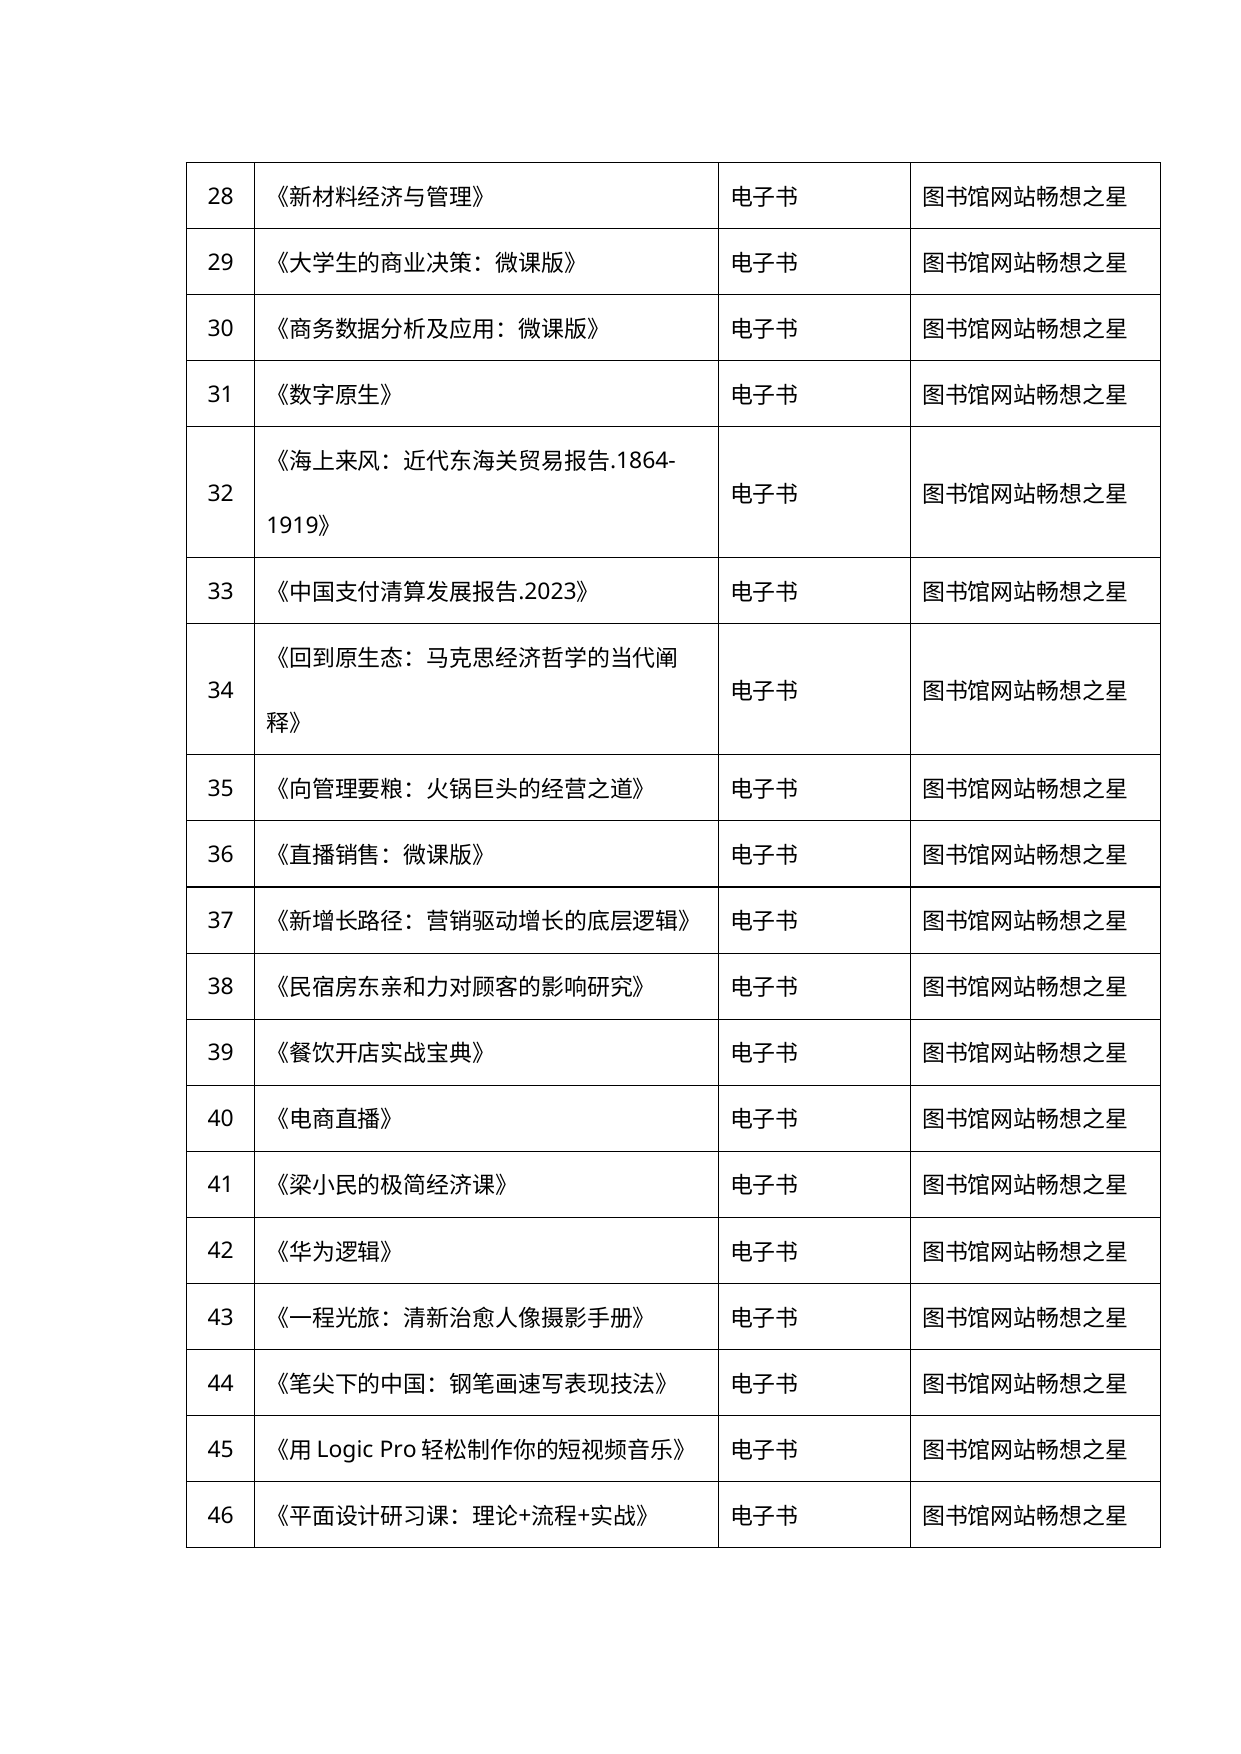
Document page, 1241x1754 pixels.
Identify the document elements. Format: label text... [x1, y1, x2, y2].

table_cell 《华为逻辑》 [255, 1218, 718, 1283]
table_cell 图书馆网站畅想之星 [911, 361, 1160, 426]
table_cell 图书馆网站畅想之星 [911, 229, 1160, 294]
table_cell 图书馆网站畅想之星 [911, 1086, 1160, 1151]
table_cell 44 [187, 1350, 254, 1415]
table_cell 图书馆网站畅想之星 [911, 427, 1160, 557]
table_cell 37 [187, 888, 254, 952]
table_cell 图书馆网站畅想之星 [911, 558, 1160, 623]
table_cell 41 [187, 1152, 254, 1217]
table_cell 《一程光旅：清新治愈人像摄影手册》 [255, 1284, 718, 1349]
table_cell 32 [187, 427, 254, 557]
table_cell 电子书 [719, 755, 910, 820]
table_cell 30 [187, 295, 254, 360]
table_cell 电子书 [719, 1218, 910, 1283]
table_cell 《新材料经济与管理》 [255, 163, 718, 228]
table_cell 《中国支付清算发展报告.2023》 [255, 558, 718, 623]
table_cell 图书馆网站畅想之星 [911, 954, 1160, 1018]
table_cell 《海上来风：近代东海关贸易报告.1864-1919》 [255, 427, 718, 557]
table_cell 图书馆网站畅想之星 [911, 1020, 1160, 1084]
table_cell 图书馆网站畅想之星 [911, 1350, 1160, 1415]
table_cell 电子书 [719, 295, 910, 360]
table_cell 《向管理要粮：火锅巨头的经营之道》 [255, 755, 718, 820]
table_cell 电子书 [719, 558, 910, 623]
table_cell 电子书 [719, 888, 910, 952]
table_cell 电子书 [719, 1416, 910, 1481]
table_cell 《新增长路径：营销驱动增长的底层逻辑》 [255, 888, 718, 952]
table_cell 图书馆网站畅想之星 [911, 755, 1160, 820]
table_cell 《回到原生态：马克思经济哲学的当代阐释》 [255, 624, 718, 754]
table_cell 电子书 [719, 1086, 910, 1151]
table_cell 39 [187, 1020, 254, 1084]
table_cell 《餐饮开店实战宝典》 [255, 1020, 718, 1084]
table_cell 电子书 [719, 1020, 910, 1084]
table_cell 36 [187, 821, 254, 886]
table_cell 图书馆网站畅想之星 [911, 821, 1160, 886]
table_cell 图书馆网站畅想之星 [911, 1482, 1160, 1547]
table_cell 图书馆网站畅想之星 [911, 1284, 1160, 1349]
table_cell 40 [187, 1086, 254, 1151]
table_cell 电子书 [719, 954, 910, 1018]
table_cell 35 [187, 755, 254, 820]
table_cell 电子书 [719, 163, 910, 228]
table_cell 电子书 [719, 821, 910, 886]
table_cell 图书馆网站畅想之星 [911, 1152, 1160, 1217]
table_cell 《大学生的商业决策：微课版》 [255, 229, 718, 294]
table_cell 图书馆网站畅想之星 [911, 888, 1160, 952]
table_cell 《平面设计研习课：理论+流程+实战》 [255, 1482, 718, 1547]
table_cell 电子书 [719, 1284, 910, 1349]
table_cell 图书馆网站畅想之星 [911, 1416, 1160, 1481]
table_cell 31 [187, 361, 254, 426]
table_cell 46 [187, 1482, 254, 1547]
table_cell 29 [187, 229, 254, 294]
table_cell 图书馆网站畅想之星 [911, 1218, 1160, 1283]
table_cell 电子书 [719, 427, 910, 557]
table_cell 电子书 [719, 229, 910, 294]
table_cell 34 [187, 624, 254, 754]
table_cell 45 [187, 1416, 254, 1481]
table_cell 电子书 [719, 1482, 910, 1547]
table_cell 图书馆网站畅想之星 [911, 624, 1160, 754]
table_cell 28 [187, 163, 254, 228]
table_cell 电子书 [719, 1350, 910, 1415]
table_cell 图书馆网站畅想之星 [911, 295, 1160, 360]
table_cell 43 [187, 1284, 254, 1349]
table_cell 《笔尖下的中国：钢笔画速写表现技法》 [255, 1350, 718, 1415]
table_cell 《数字原生》 [255, 361, 718, 426]
table_cell 图书馆网站畅想之星 [911, 163, 1160, 228]
table_cell 电子书 [719, 361, 910, 426]
table_cell 《梁小民的极简经济课》 [255, 1152, 718, 1217]
table_cell 《民宿房东亲和力对顾客的影响研究》 [255, 954, 718, 1018]
table_cell 42 [187, 1218, 254, 1283]
table_cell 38 [187, 954, 254, 1018]
table_cell 电子书 [719, 624, 910, 754]
table_cell 《商务数据分析及应用：微课版》 [255, 295, 718, 360]
table_cell 电子书 [719, 1152, 910, 1217]
table_cell 《用Logic Pro轻松制作你的短视频音乐》 [255, 1416, 718, 1481]
table_cell 《直播销售：微课版》 [255, 821, 718, 886]
table_cell 33 [187, 558, 254, 623]
table_cell 《电商直播》 [255, 1086, 718, 1151]
